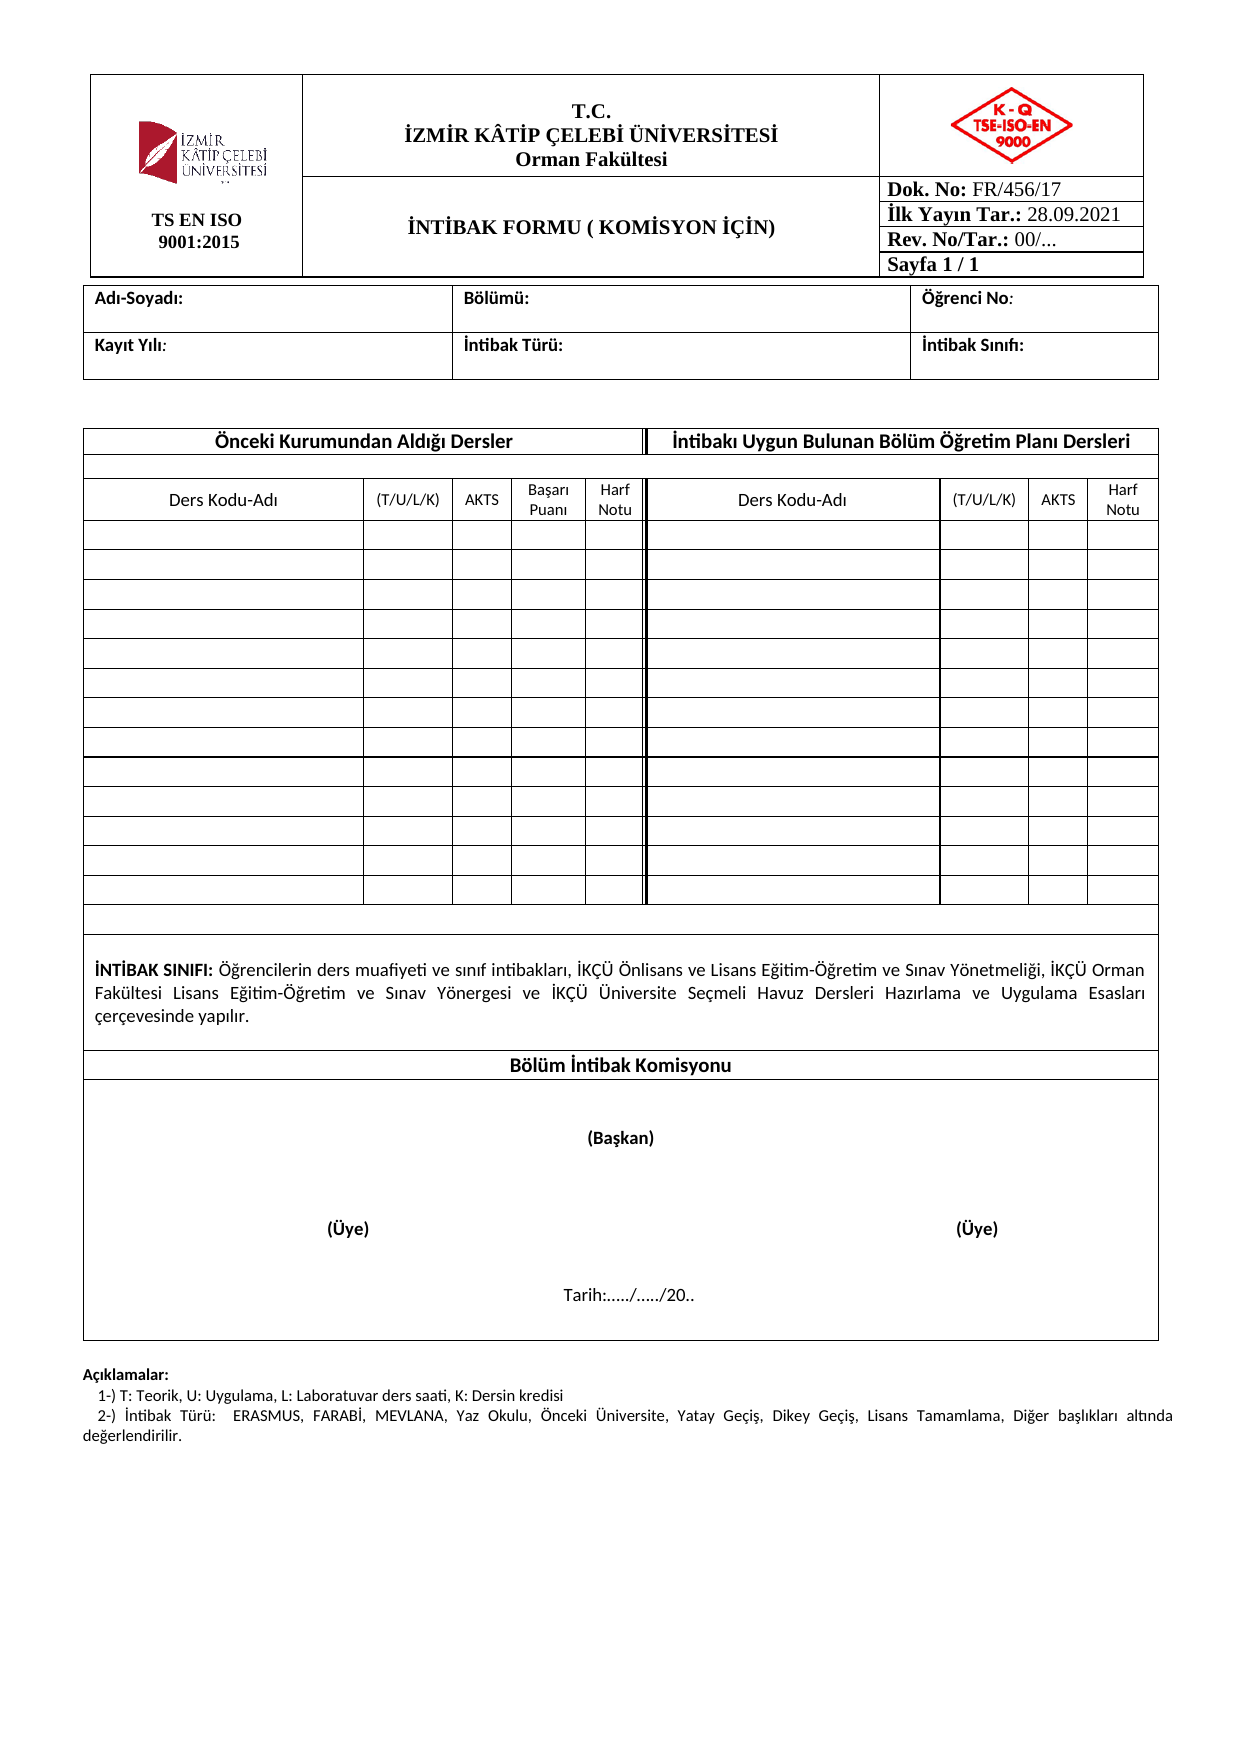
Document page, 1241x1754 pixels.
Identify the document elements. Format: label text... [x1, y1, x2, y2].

table_cell Harf Notu [586, 479, 642, 520]
table_cell [941, 876, 1028, 904]
table_cell [453, 639, 511, 668]
table_cell [84, 550, 363, 579]
table_cell [1029, 521, 1087, 549]
table_cell [648, 580, 939, 608]
table_cell [1088, 610, 1158, 638]
table_cell [364, 728, 452, 756]
table_cell [1029, 669, 1087, 697]
table_cell [1029, 698, 1087, 727]
table_cell [84, 846, 363, 875]
table_cell [648, 758, 939, 786]
table_cell Kayıt Yılı: [84, 333, 452, 378]
table_cell [512, 698, 585, 727]
table_cell [84, 876, 363, 904]
table_cell İntibak Türü: [453, 333, 910, 378]
table_cell [512, 521, 585, 549]
table_cell [1029, 817, 1087, 845]
table_cell (Başkan) [84, 1080, 1158, 1149]
table_cell Bölüm İntibak Komisyonu [84, 1051, 1158, 1079]
table_cell Tarih:…../…../20.. [84, 1238, 1158, 1339]
table_cell [1029, 639, 1087, 668]
table_cell [1088, 639, 1158, 668]
table_cell [453, 846, 511, 875]
table_cell [941, 610, 1028, 638]
table_cell [1088, 728, 1158, 756]
table_cell [364, 846, 452, 875]
table_cell (T/U/L/K) [941, 479, 1028, 520]
table_cell Ders Kodu-Adı [84, 479, 363, 520]
table_cell [586, 876, 642, 904]
table_cell [84, 787, 363, 816]
table_cell [512, 550, 585, 579]
table_cell [84, 521, 363, 549]
table_cell [941, 758, 1028, 786]
table_cell [84, 728, 363, 756]
table_cell [512, 580, 585, 608]
text Açıklamalar: [83, 1364, 1240, 1385]
table_cell [364, 610, 452, 638]
table_cell [941, 787, 1028, 816]
table_cell [586, 728, 642, 756]
table_cell [648, 698, 939, 727]
table_cell [586, 698, 642, 727]
table_header Bölümü: [453, 286, 910, 332]
table_cell [648, 669, 939, 697]
table_cell [1029, 846, 1087, 875]
table_cell [941, 846, 1028, 875]
table_cell [84, 580, 363, 608]
table_cell [84, 455, 1158, 478]
table_cell [512, 846, 585, 875]
table_cell [364, 876, 452, 904]
table_cell [586, 550, 642, 579]
table_cell [941, 550, 1028, 579]
table_cell AKTS [453, 479, 511, 520]
table_cell [1029, 787, 1087, 816]
table_cell [941, 521, 1028, 549]
table_cell [586, 787, 642, 816]
table_cell [364, 787, 452, 816]
table_cell Başarı Puanı [512, 479, 585, 520]
table_cell [586, 610, 642, 638]
table_cell [1029, 876, 1087, 904]
table_cell [364, 669, 452, 697]
text 1-) T: Teorik, U: Uygulama, L: Laboratuvar ders saati, K: Dersin kredisi [83, 1385, 1175, 1405]
table_cell [586, 521, 642, 549]
table_cell [364, 817, 452, 845]
table_cell [1029, 550, 1087, 579]
table_cell [648, 728, 939, 756]
table_cell [453, 787, 511, 816]
table_cell [1088, 698, 1158, 727]
table_cell [1029, 728, 1087, 756]
table_cell [364, 758, 452, 786]
table_cell [941, 669, 1028, 697]
table_cell [586, 817, 642, 845]
table_cell [364, 521, 452, 549]
table_cell [648, 787, 939, 816]
table_cell [453, 698, 511, 727]
table_cell (T/U/L/K) [364, 479, 452, 520]
table_cell [512, 787, 585, 816]
table_cell [1088, 521, 1158, 549]
table_cell [453, 728, 511, 756]
table_cell [586, 669, 642, 697]
table_cell [84, 669, 363, 697]
table_cell [512, 728, 585, 756]
table_header İntibakı Uygun Bulunan Bölüm Öğretim Planı Dersleri [648, 429, 1158, 454]
table_cell [648, 846, 939, 875]
table_cell [1029, 580, 1087, 608]
table_cell [84, 698, 363, 727]
table_cell [1029, 610, 1087, 638]
table_cell (Üye) [84, 1149, 645, 1237]
table_cell [364, 698, 452, 727]
table_cell [941, 580, 1028, 608]
table_cell [84, 905, 1158, 934]
table_cell [512, 610, 585, 638]
table_cell [648, 550, 939, 579]
table_cell [586, 580, 642, 608]
table_cell [84, 817, 363, 845]
table_cell [648, 876, 939, 904]
table_cell [84, 758, 363, 786]
table_cell [453, 550, 511, 579]
table_cell [84, 610, 363, 638]
table_header Önceki Kurumundan Aldığı Dersler [84, 429, 642, 454]
table_cell [1088, 758, 1158, 786]
table_cell Harf Notu [1088, 479, 1158, 520]
table_cell [512, 817, 585, 845]
table_cell [648, 639, 939, 668]
table_cell [1088, 876, 1158, 904]
table_cell [648, 521, 939, 549]
table_cell [1088, 787, 1158, 816]
table_cell [364, 550, 452, 579]
table_cell [1088, 580, 1158, 608]
picture [126, 111, 283, 199]
table_cell İNTİBAK SINIFI: Öğrencilerin ders muafiyeti ve sınıf intibakları, İKÇÜ Önlisans ve Lisans Eğitim-Öğretim ve Sınav Yönetmeliği, İKÇÜ Orman Fakültesi Lisans Eğitim-Öğretim ve Sınav Yönergesi ve İKÇÜ Üniversite Seçmeli Havuz Dersleri Hazırlama ve Uygulama Esasları çerçevesinde yapılır. [84, 935, 1158, 1049]
table_cell [84, 639, 363, 668]
table_cell [941, 817, 1028, 845]
table_cell İntibak Sınıfı: [911, 333, 1158, 378]
table_cell [453, 521, 511, 549]
table_cell [1088, 817, 1158, 845]
table_cell [512, 639, 585, 668]
table_cell [586, 846, 642, 875]
table_cell [453, 580, 511, 608]
table_cell [453, 758, 511, 786]
table_cell [1029, 758, 1087, 786]
table_cell [453, 610, 511, 638]
table_cell Ders Kodu-Adı [648, 479, 939, 520]
table_cell (Üye) [645, 1149, 1158, 1237]
table_cell [1088, 846, 1158, 875]
text 2-) İntibak Türü: ERASMUS, FARABİ, MEVLANA, Yaz Okulu, Önceki Üniversite, Yatay Geçiş, Dikey Geçiş, Lisans Tamamlama, Diğer başlıkları altında değerlendirilir. [83, 1405, 1175, 1446]
table_cell [364, 580, 452, 608]
picture [950, 87, 1073, 164]
table_cell [941, 698, 1028, 727]
table_cell [512, 669, 585, 697]
table_header Öğrenci No: [911, 286, 1158, 332]
table_cell [364, 639, 452, 668]
table_cell [941, 728, 1028, 756]
table_cell [648, 817, 939, 845]
table_cell [1088, 669, 1158, 697]
table_cell [453, 669, 511, 697]
table_header Adı-Soyadı: [84, 286, 452, 332]
table_cell [512, 758, 585, 786]
table_cell AKTS [1029, 479, 1087, 520]
table_cell [586, 758, 642, 786]
table_cell [941, 639, 1028, 668]
table_cell [453, 817, 511, 845]
table_cell [586, 639, 642, 668]
table_cell [512, 876, 585, 904]
table_cell [648, 610, 939, 638]
table_cell [453, 876, 511, 904]
table_cell [1088, 550, 1158, 579]
